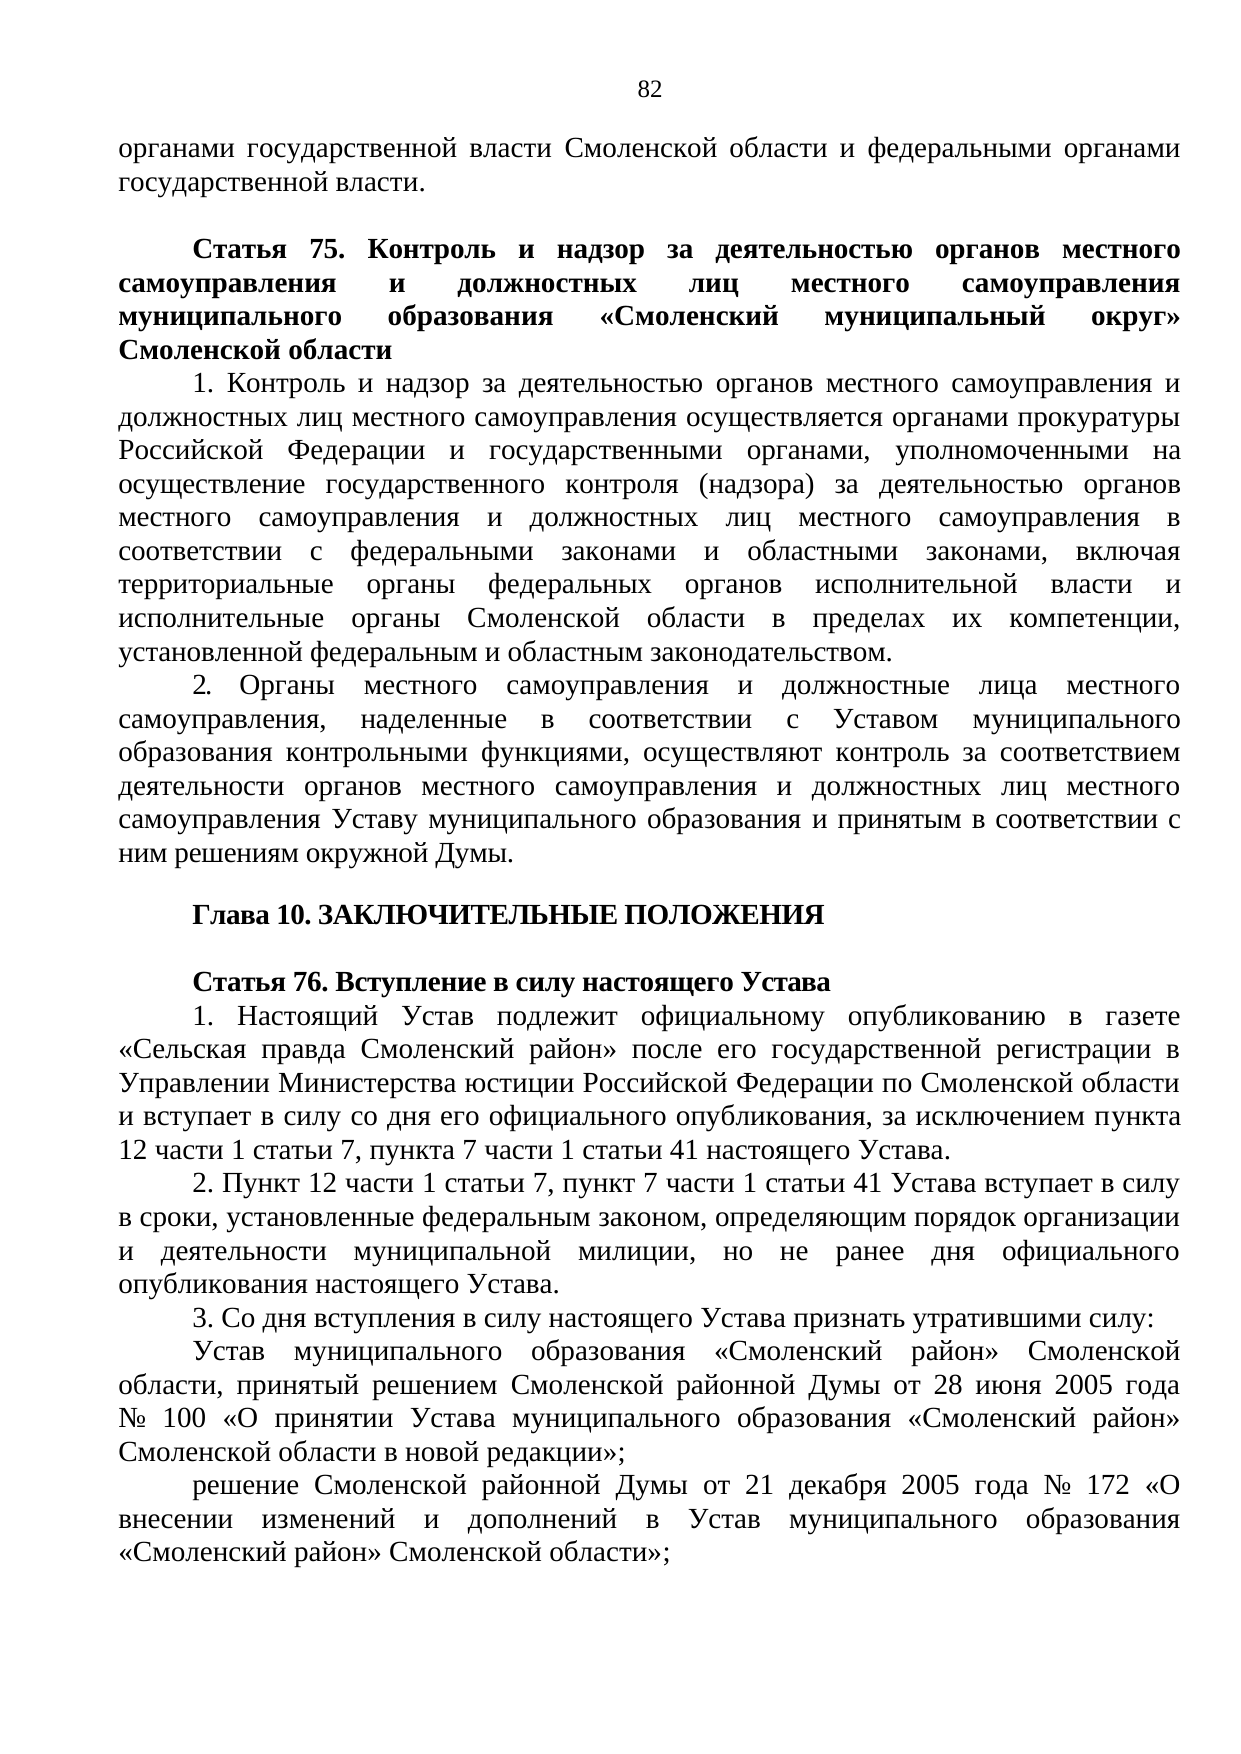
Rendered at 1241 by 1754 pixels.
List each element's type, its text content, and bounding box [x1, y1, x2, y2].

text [118, 131, 1181, 198]
text решение Смоленской районной Думы от 21 декабря 2005 года № 172 «О внесении изменений и дополнений в Устав муниципального образования «Смоленский район» Смоленской области»; [118, 1467, 1181, 1568]
text 3. Со дня вступления в силу настоящего Устава признать утратившими силу: [118, 1300, 1181, 1333]
text Статья 76. Вступление в силу настоящего Устава [118, 964, 1181, 998]
text Устав муниципального образования «Смоленский район» Смоленской области, принятый решением Смоленской районной Думы от 28 июня 2005 года № 100 «О принятии Устава муниципального образования «Смоленский район» Смоленской области в новой редакции»; [118, 1333, 1181, 1467]
text 2. Пункт 12 части 1 статьи 7, пункт 7 части 1 статьи 41 Устава вступает в силу в сроки, установленные федеральным законом, определяющим порядок организации и деятельности муниципальной милиции, но не ранее дня официального опубликования настоящего Устава. [118, 1166, 1181, 1300]
text Глава 10. ЗАКЛЮЧИТЕЛЬНЫЕ ПОЛОЖЕНИЯ [118, 897, 1181, 931]
text Статья 75. Контроль и надзор за деятельностью органов местного самоуправления и должностных лиц местного самоуправления муниципального образования «Смоленский муниципальный округ» Смоленской области [118, 231, 1181, 365]
text 1. Настоящий Устав подлежит официальному опубликованию в газете «Сельская правда Смоленский район» после его государственной регистрации в Управлении Министерства юстиции Российской Федерации по Смоленской области и вступает в силу со дня его официального опубликования, за исключением пункта 12 части 1 статьи 7, пункта 7 части 1 статьи 41 настоящего Устава. [118, 998, 1181, 1166]
text 2. Органы местного самоуправления и должностные лица местного самоуправления, наделенные в соответствии с Уставом муниципального образования контрольными функциями, осуществляют контроль за соответствием деятельности органов местного самоуправления и должностных лиц местного самоуправления Уставу муниципального образования и принятым в соответствии с ним решениям окружной Думы. [118, 667, 1181, 868]
text 1. Контроль и надзор за деятельностью органов местного самоуправления и должностных лиц местного самоуправления осуществляется органами прокуратуры Российской Федерации и государственными органами, уполномоченными на осуществление государственного контроля (надзора) за деятельностью органов местного самоуправления и должностных лиц местного самоуправления в соответствии с федеральными законами и областными законами, включая территориальные органы федеральных органов исполнительной власти и исполнительные органы Смоленской области в пределах их компетенции, установленной федеральным и областным законодательством. [118, 365, 1181, 667]
